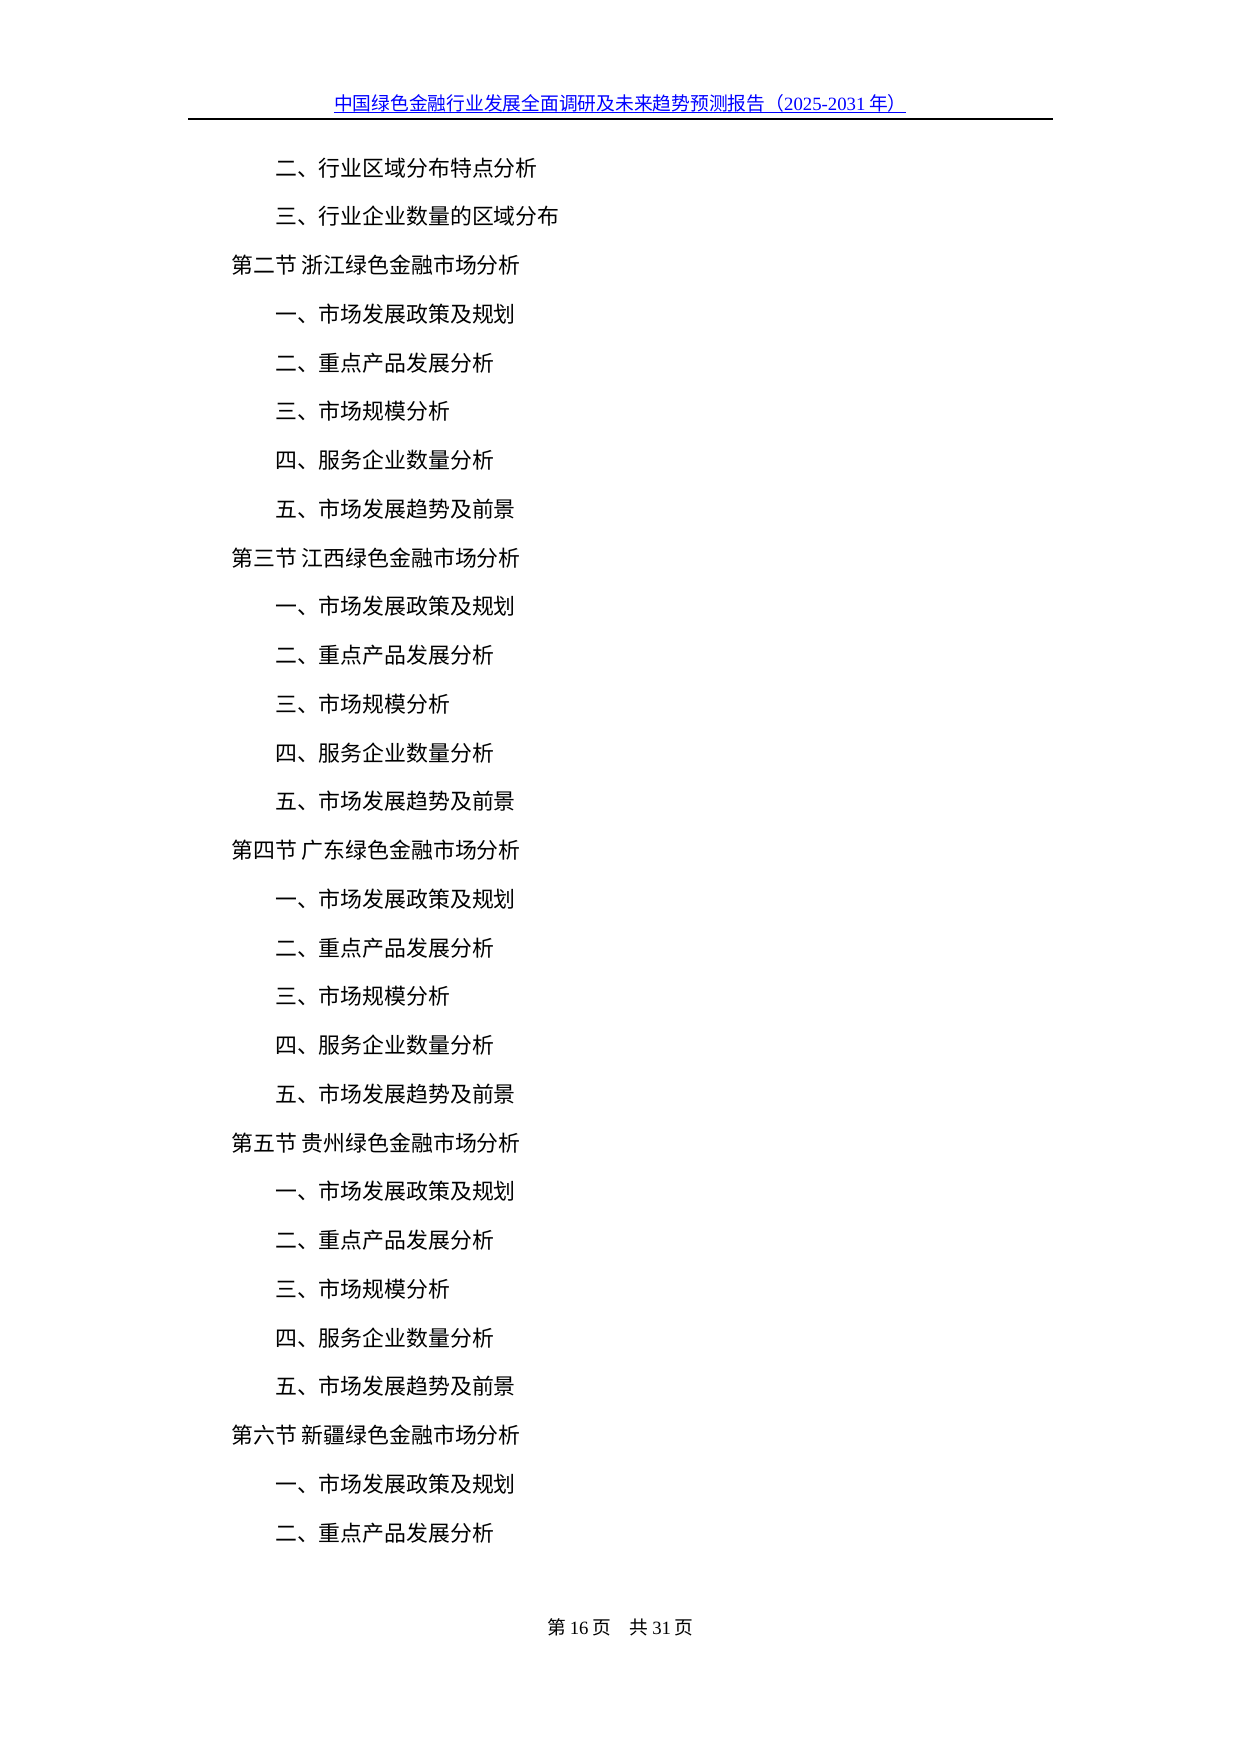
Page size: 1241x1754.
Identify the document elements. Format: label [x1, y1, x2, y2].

text [187, 150, 1053, 1548]
